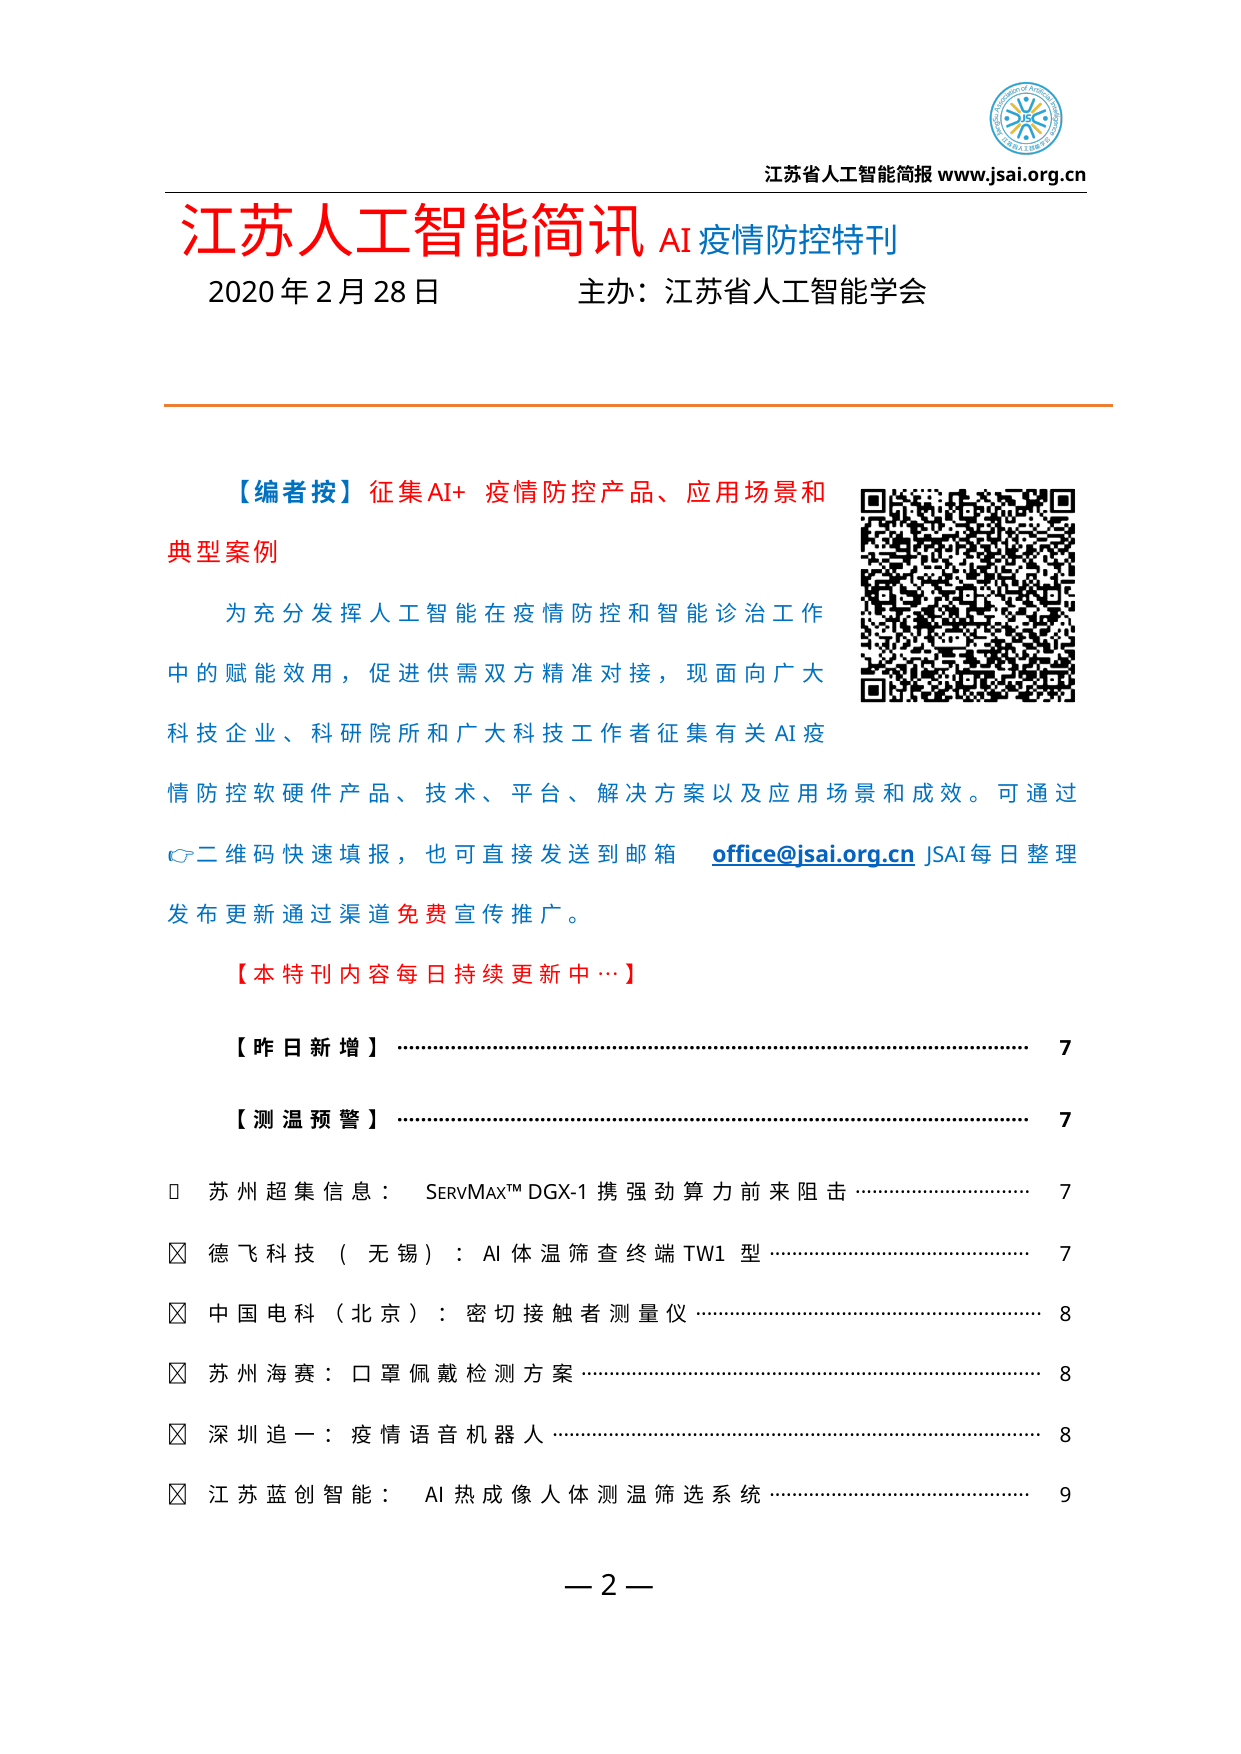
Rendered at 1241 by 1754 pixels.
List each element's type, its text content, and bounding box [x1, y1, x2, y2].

text  苏州海赛：口罩佩戴检测方案 8 [168, 1342, 1084, 1403]
text 【编者按】征集AI+疫情防控产品、应用场景和典型案例 [168, 461, 1084, 581]
text  苏州超集信息：ServMax™ DGX-1携强劲算力前来阻击 7 [168, 1162, 1084, 1222]
text  江苏蓝创智能：AI热成像人体测温筛选系统 9 [168, 1463, 1084, 1523]
text 【测温预警】 7 [168, 1089, 1084, 1149]
text  德飞科技(无锡)：AI体温筛查终端TW1型 7 [168, 1222, 1084, 1282]
picture [851, 481, 1080, 711]
text 【昨日新增】 7 [168, 1016, 1084, 1076]
text 【本特刊内容每日持续更新中…】 [168, 943, 1084, 1003]
picture [989, 81, 1063, 155]
text  中国电科（北京）：密切接触者测量仪 8 [168, 1282, 1084, 1342]
text 为充分发挥人工智能在疫情防控和智能诊治工作中的赋能效用，促进供需双方精准对接，现面向广大科技企业、科研院所和广大科技工作者征集有关AI疫情防控软硬件产品、技术、平台、解决方案以及应用场景和成效。可通过👉二维码快速填报，也可直接发送到邮箱 office@jsai.org.cn JSAI每日整理发布更新通过渠道免费宣传推广。 [168, 581, 1084, 943]
text  深圳追一：疫情语音机器人 8 [168, 1403, 1084, 1463]
